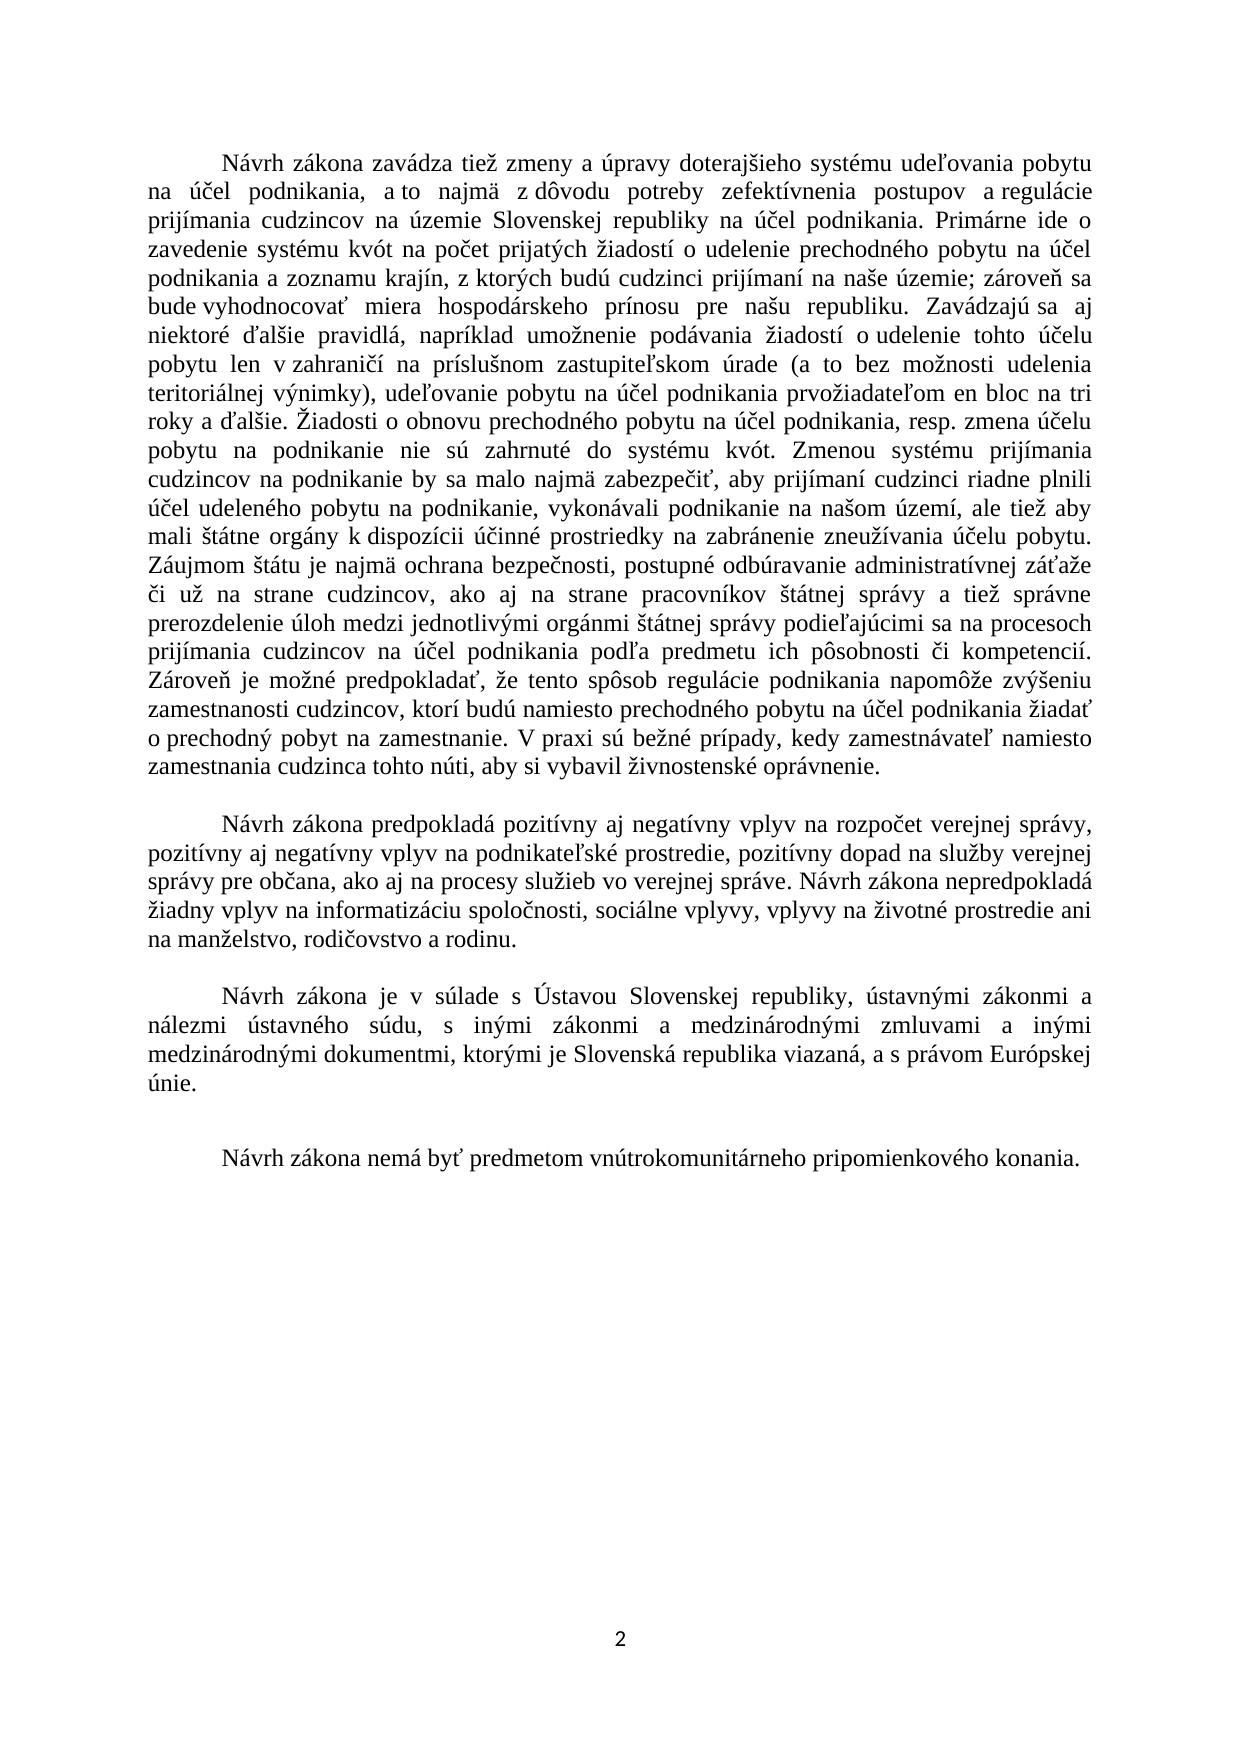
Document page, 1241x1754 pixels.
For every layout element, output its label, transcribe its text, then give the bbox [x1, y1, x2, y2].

text Návrh zákona predpokladá pozitívny aj negatívny vplyv na rozpočet verejnej správy, pozitívny aj negatívny vplyv na podnikateľské prostredie, pozitívny dopad na služby verejnej správy pre občana, ako aj na procesy služieb vo verejnej správe. Návrh zákona nepredpokladá žiadny vplyv na informatizáciu spoločnosti, sociálne vplyvy, vplyvy na životné prostredie ani na manželstvo, rodičovstvo a rodinu. [148, 809, 1093, 953]
text Návrh zákona zavádza tiež zmeny a úpravy doterajšieho systému udeľovania pobytu na účel podnikania, a to najmä z dôvodu potreby zefektívnenia postupov a regulácie prijímania cudzincov na územie Slovenskej republiky na účel podnikania. Primárne ide o zavedenie systému kvót na počet prijatých žiadostí o udelenie prechodného pobytu na účel podnikania a zoznamu krajín, z ktorých budú cudzinci prijímaní na naše územie; zároveň sa bude vyhodnocovať miera hospodárskeho prínosu pre našu republiku. Zavádzajú sa aj niektoré ďalšie pravidlá, napríklad umožnenie podávania žiadostí o udelenie tohto účelu pobytu len v zahraničí na príslušnom zastupiteľskom úrade (a to bez možnosti udelenia teritoriálnej výnimky), udeľovanie pobytu na účel podnikania prvožiadateľom en bloc na tri roky a ďalšie. Žiadosti o obnovu prechodného pobytu na účel podnikania, resp. zmena účelu pobytu na podnikanie nie sú zahrnuté do systému kvót. Zmenou systému prijímania cudzincov na podnikanie by sa malo najmä zabezpečiť, aby prijímaní cudzinci riadne plnili účel udeleného pobytu na podnikanie, vykonávali podnikanie na našom území, ale tiež aby mali štátne orgány k dispozícii účinné prostriedky na zabránenie zneužívania účelu pobytu. Záujmom štátu je najmä ochrana bezpečnosti, postupné odbúravanie administratívnej záťaže či už na strane cudzincov, ako aj na strane pracovníkov štátnej správy a tiež správne prerozdelenie úloh medzi jednotlivými orgánmi štátnej správy podieľajúcimi sa na procesoch prijímania cudzincov na účel podnikania podľa predmetu ich pôsobnosti či kompetencií. Zároveň je možné predpokladať, že tento spôsob regulácie podnikania napomôže zvýšeniu zamestnanosti cudzincov, ktorí budú namiesto prechodného pobytu na účel podnikania žiadať o prechodný pobyt na zamestnanie. V praxi sú bežné prípady, kedy zamestnávateľ namiesto zamestnania cudzinca tohto núti, aby si vybavil živnostenské oprávnenie. [148, 148, 1093, 780]
text Návrh zákona nemá byť predmetom vnútrokomunitárneho pripomienkového konania. [148, 1143, 1093, 1172]
text Návrh zákona je v súlade s Ústavou Slovenskej republiky, ústavnými zákonmi a nálezmi ústavného súdu, s inými zákonmi a medzinárodnými zmluvami a inými medzinárodnými dokumentmi, ktorými je Slovenská republika viazaná, a s právom Európskej únie. [148, 981, 1093, 1096]
